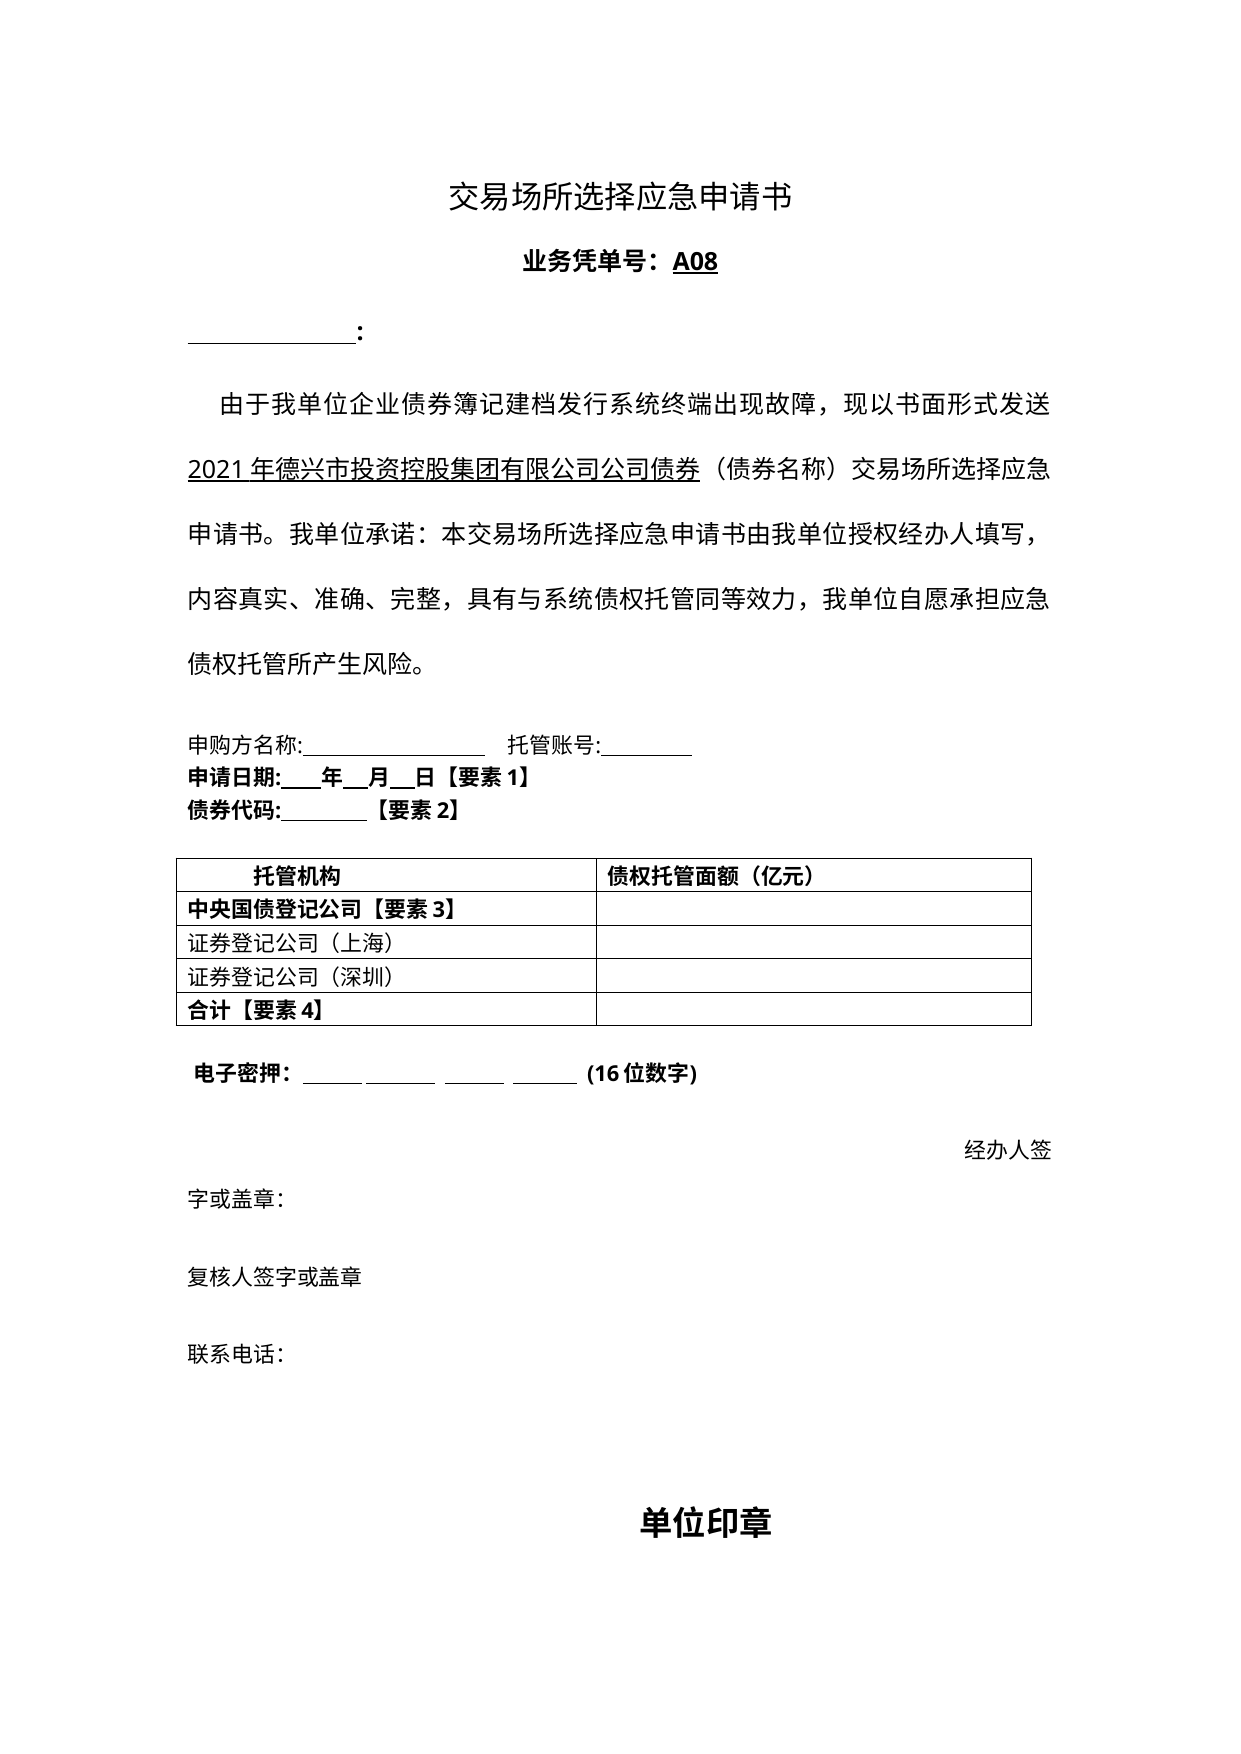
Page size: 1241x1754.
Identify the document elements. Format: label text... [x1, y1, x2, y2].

table_cell [597, 926, 1031, 958]
text 申请日期: 年 月 日【要素1】 [187, 760, 1053, 792]
subtitle 业务凭单号：A08 [187, 227, 1053, 292]
table_cell [597, 993, 1031, 1025]
text 债券代码: 【要素2】 [187, 792, 1053, 825]
table_cell [597, 959, 1031, 992]
text : [187, 298, 1053, 363]
text 交易场所选择应急申请书 [187, 162, 1053, 227]
text 申购方名称: 托管账号: [187, 727, 1053, 760]
text 联系电话： [187, 1337, 1053, 1369]
table_header 债权托管面额（亿元） [597, 859, 1031, 891]
text 由于我单位企业债券簿记建档发行系统终端出现故障，现以书面形式发送2021年德兴市投资控股集团有限公司公司债券（债券名称）交易场所选择应急申请书。我单位承诺：本交易场所选择应急申请书由我单位授权经办人填写，内容真实、准确、完整，具有与系统债权托管同等效力，我单位自愿承担应急债权托管所产生风险。 [187, 370, 1053, 695]
text 单位印章 [187, 1488, 1053, 1553]
table_header 托管机构 [177, 859, 596, 891]
table_cell 证券登记公司（深圳） [177, 959, 596, 992]
table_cell [597, 892, 1031, 924]
table_cell 中央国债登记公司【要素3】 [177, 892, 596, 924]
text 复核人签字或盖章 [187, 1259, 1053, 1292]
text 电子密押： (16位数字) [187, 1055, 1053, 1088]
text 经办人签字或盖章： [187, 1133, 1053, 1214]
table_cell 合计【要素4】 [177, 993, 596, 1025]
table_cell 证券登记公司（上海） [177, 926, 596, 958]
